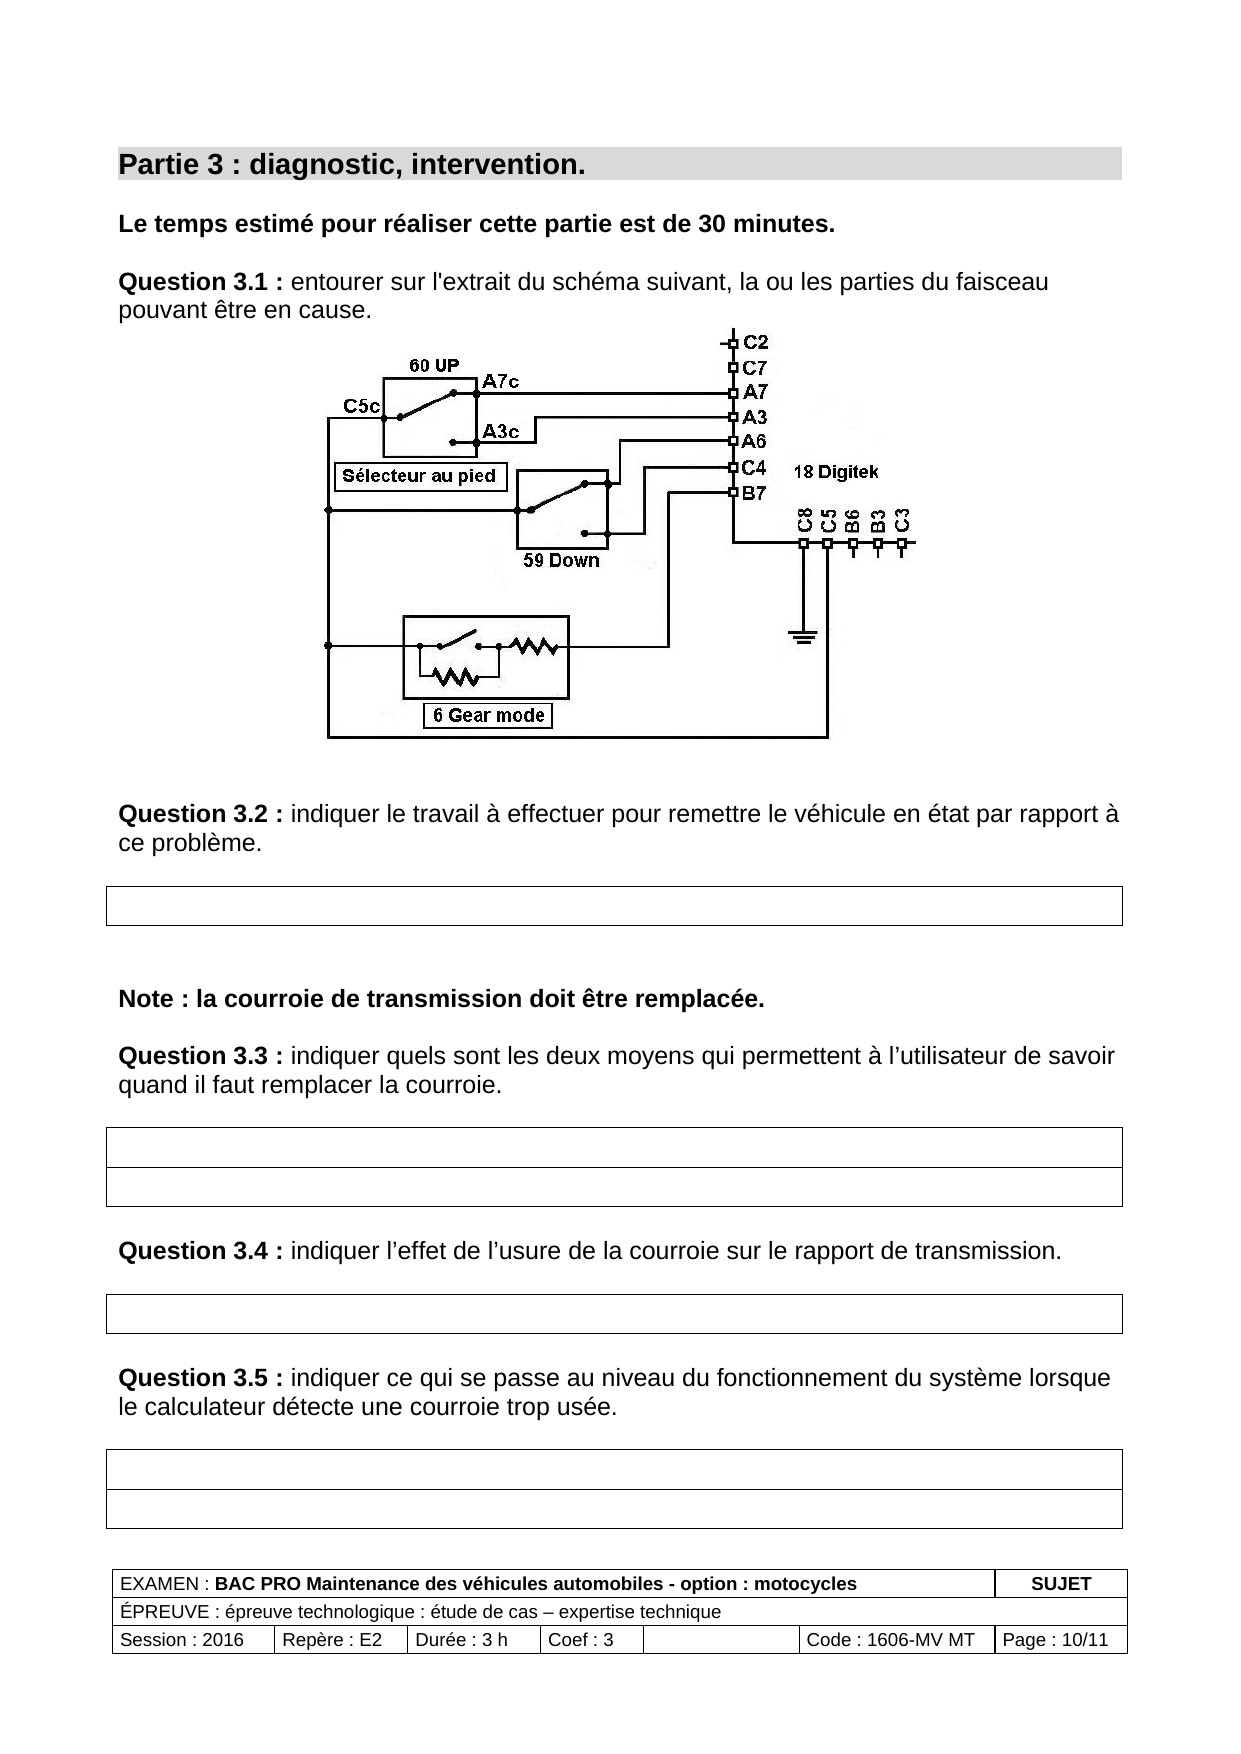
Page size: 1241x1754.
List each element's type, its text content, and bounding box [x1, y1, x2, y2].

text Partie 3 : diagnostic, intervention. [118, 147, 1122, 180]
text Question 3.3 : indiquer quels sont les deux moyens qui permettent à l’utilisateur de savoir quand il faut remplacer la courroie. [118, 1041, 1122, 1098]
table_cell [107, 1168, 1122, 1206]
table_header [107, 887, 1122, 925]
picture [323, 324, 917, 742]
text Question 3.4 : indiquer l’effet de l’usure de la courroie sur le rapport de transmission. [118, 1236, 1122, 1265]
text Question 3.5 : indiquer ce qui se passe au niveau du fonctionnement du système lorsque le calculateur détecte une courroie trop usée. [118, 1363, 1122, 1420]
text Question 3.1 : entourer sur l'extrait du schéma suivant, la ou les parties du faisceau pouvant être en cause. [118, 267, 1122, 324]
table_header [107, 1450, 1122, 1488]
table_cell [107, 1490, 1122, 1528]
table_header [107, 1295, 1122, 1333]
table_header [107, 1128, 1122, 1167]
text Note : la courroie de transmission doit être remplacée. [118, 983, 1122, 1012]
text Le temps estimé pour réaliser cette partie est de 30 minutes. [118, 209, 1122, 238]
text Question 3.2 : indiquer le travail à effectuer pour remettre le véhicule en état par rapport à ce problème. [118, 799, 1122, 857]
